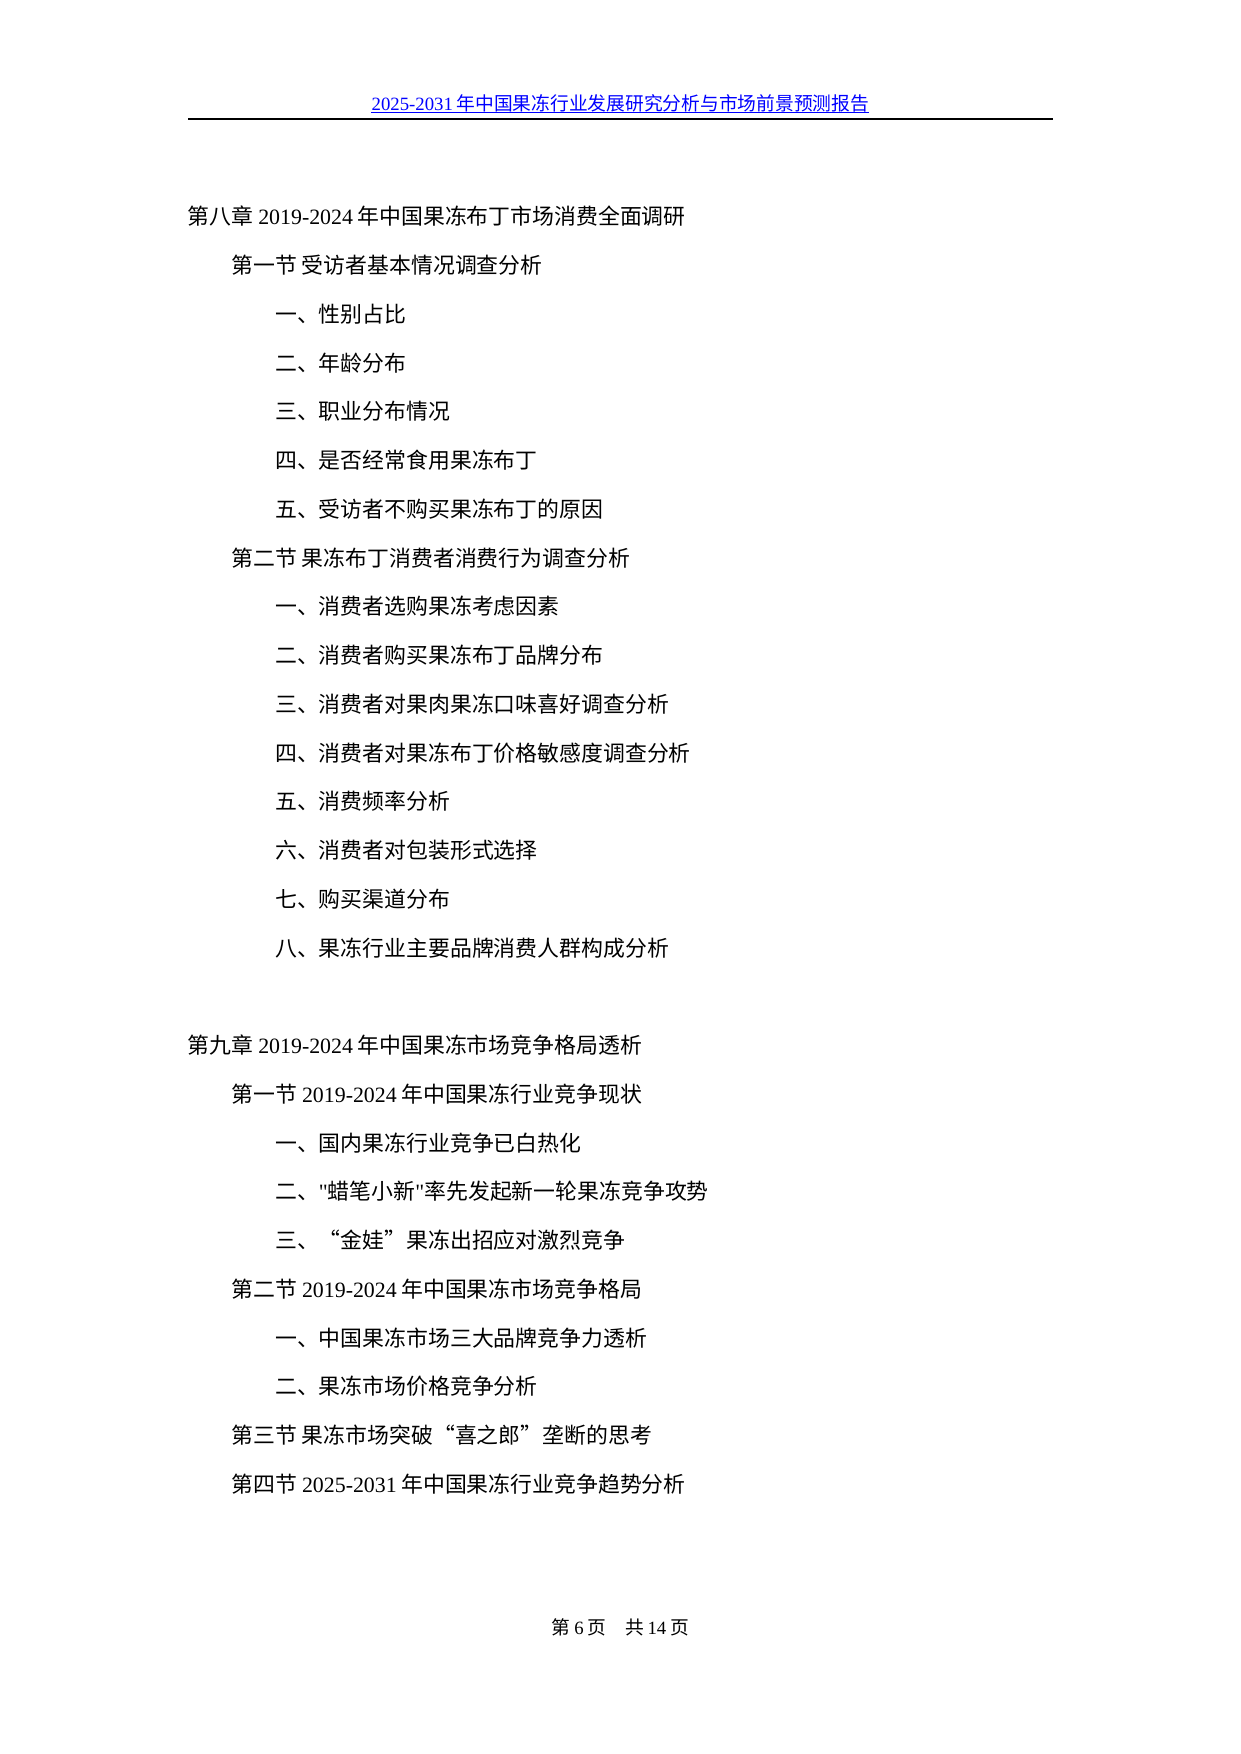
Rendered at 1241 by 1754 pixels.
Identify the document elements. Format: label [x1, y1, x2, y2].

text [187, 150, 1053, 1499]
